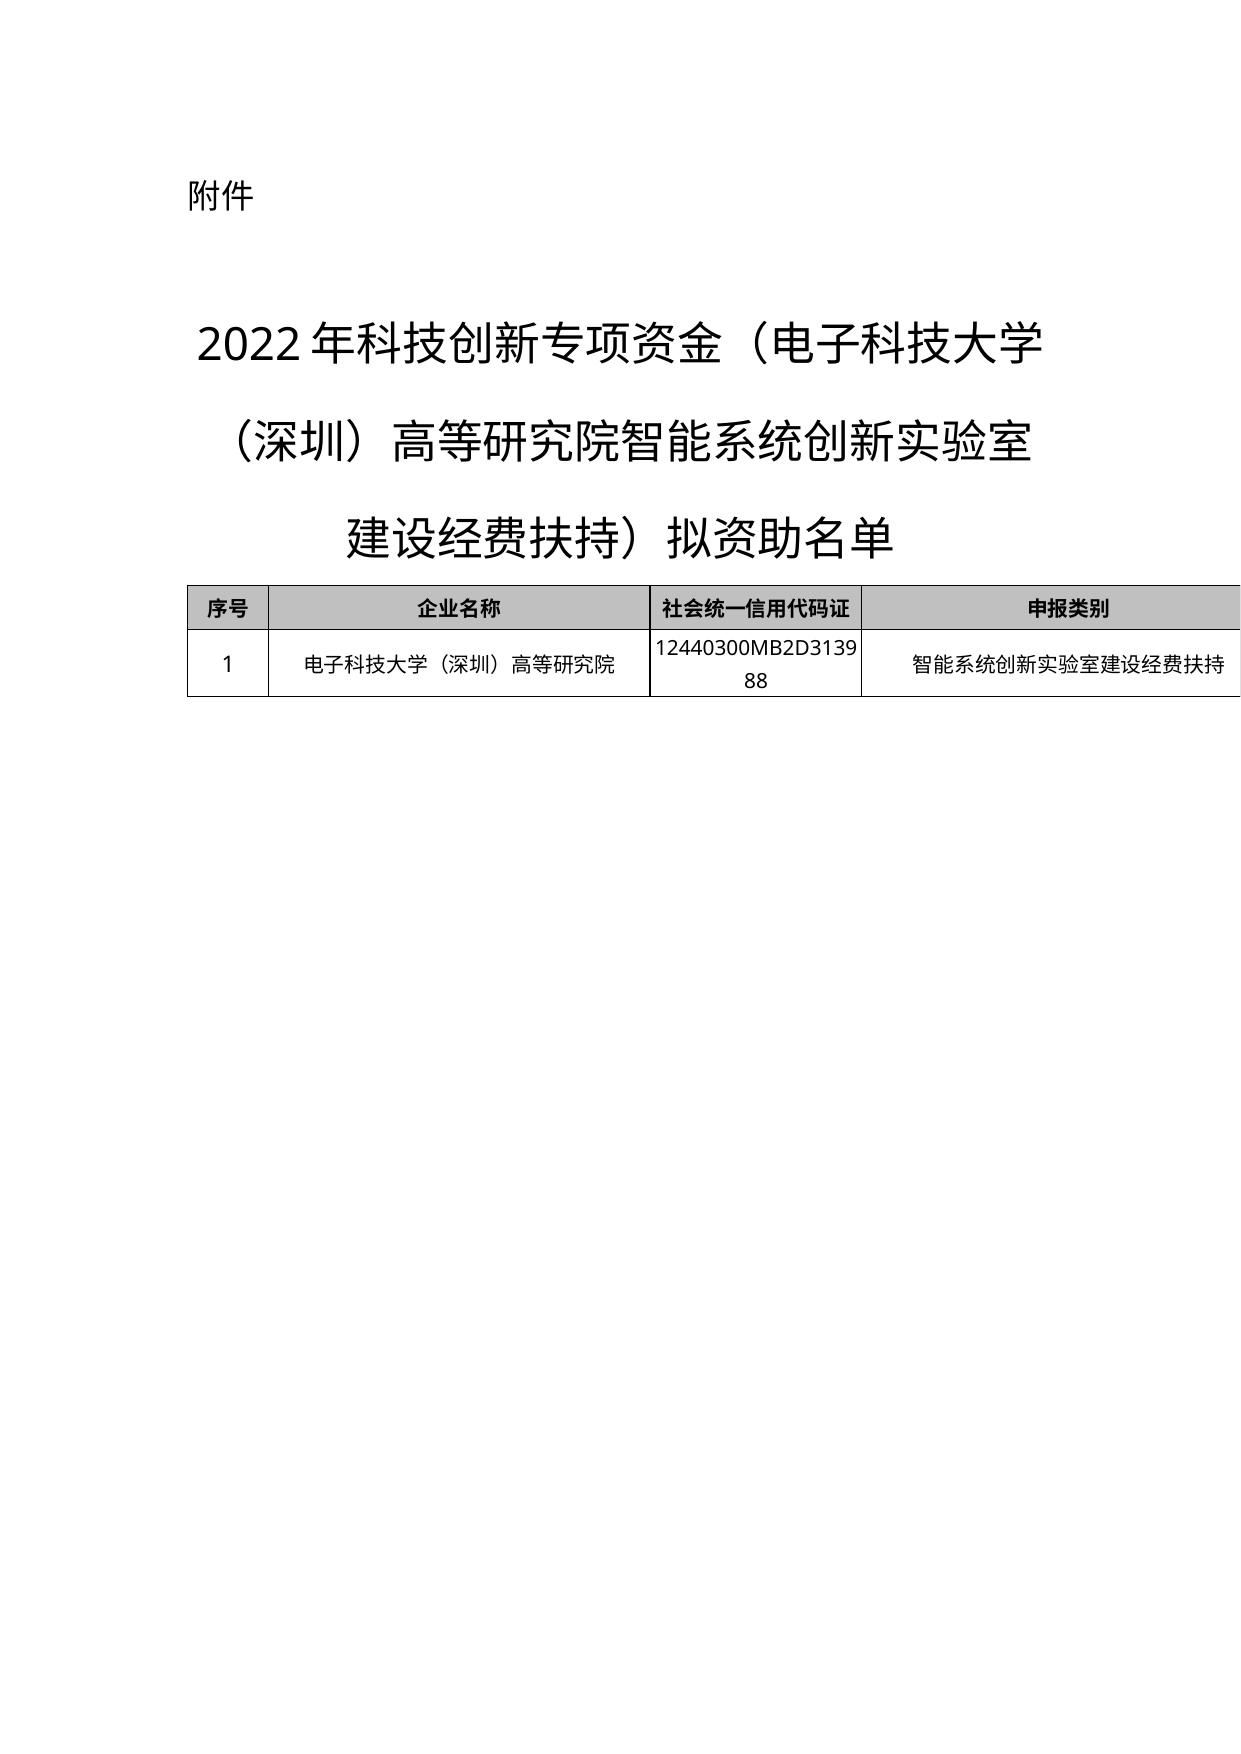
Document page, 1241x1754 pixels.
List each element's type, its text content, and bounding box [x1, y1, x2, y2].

table_header 申报类别 [862, 586, 1240, 629]
table_header 企业名称 [269, 586, 649, 629]
table_cell 12440300MB2D313988 [651, 630, 861, 696]
table_header 序号 [188, 586, 268, 629]
table_cell 电子科技大学（深圳）高等研究院 [269, 630, 649, 696]
table_header 社会统一信用代码证 [651, 586, 861, 629]
text 建设经费扶持）拟资助名单 [187, 487, 1053, 584]
text 附件 [187, 162, 1053, 227]
table_cell 智能系统创新实验室建设经费扶持 [862, 630, 1240, 696]
table_cell 1 [188, 630, 268, 696]
text 2022年科技创新专项资金（电子科技大学（深圳）高等研究院智能系统创新实验室 [187, 292, 1053, 487]
